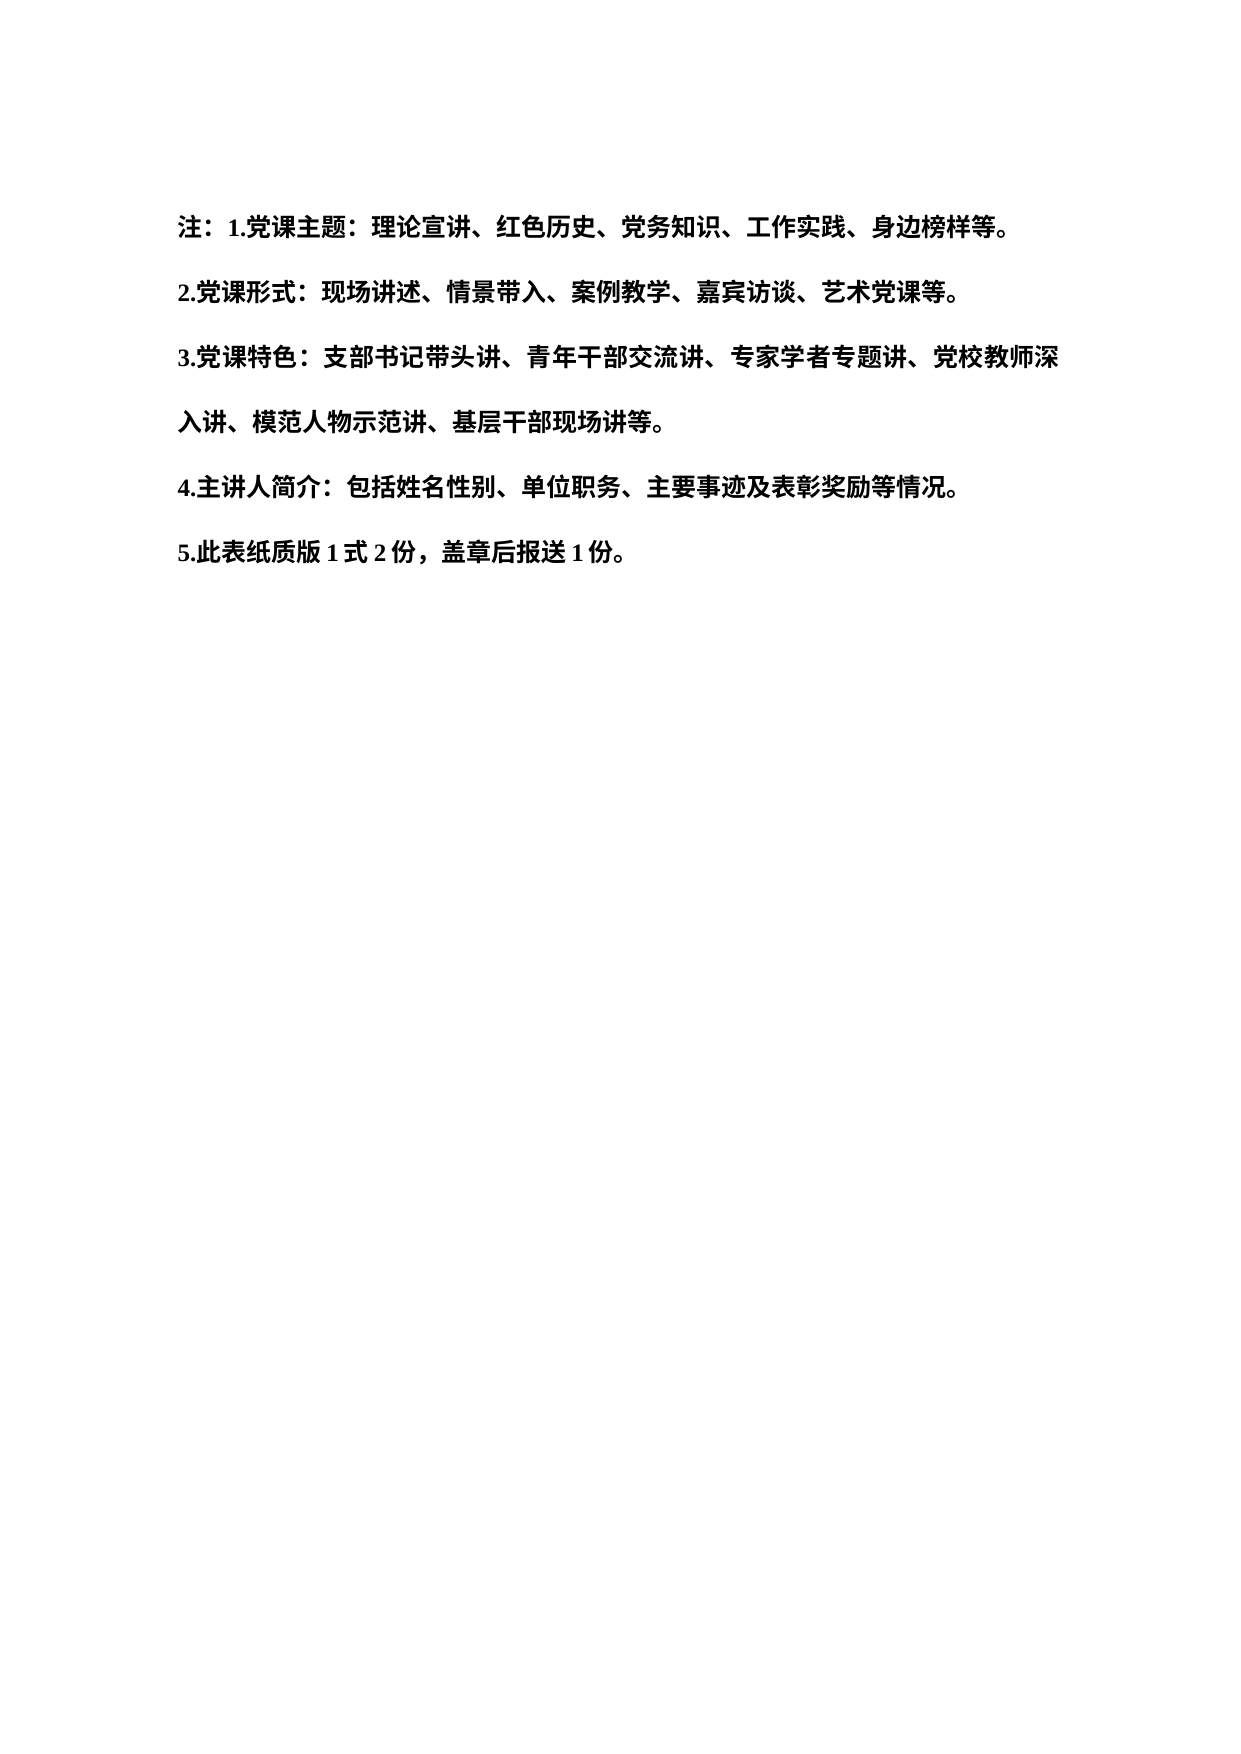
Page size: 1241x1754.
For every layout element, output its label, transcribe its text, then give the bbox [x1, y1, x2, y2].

text 注：1.党课主题：理论宣讲、红色历史、党务知识、工作实践、身边榜样等。 [177, 193, 1063, 258]
text 5.此表纸质版1式2份，盖章后报送1份。 [177, 518, 1063, 583]
text 4.主讲人简介：包括姓名性别、单位职务、主要事迹及表彰奖励等情况。 [177, 453, 1063, 518]
text 2.党课形式：现场讲述、情景带入、案例教学、嘉宾访谈、艺术党课等。 [177, 258, 1063, 323]
text 3.党课特色：支部书记带头讲、青年干部交流讲、专家学者专题讲、党校教师深入讲、模范人物示范讲、基层干部现场讲等。 [177, 323, 1063, 453]
